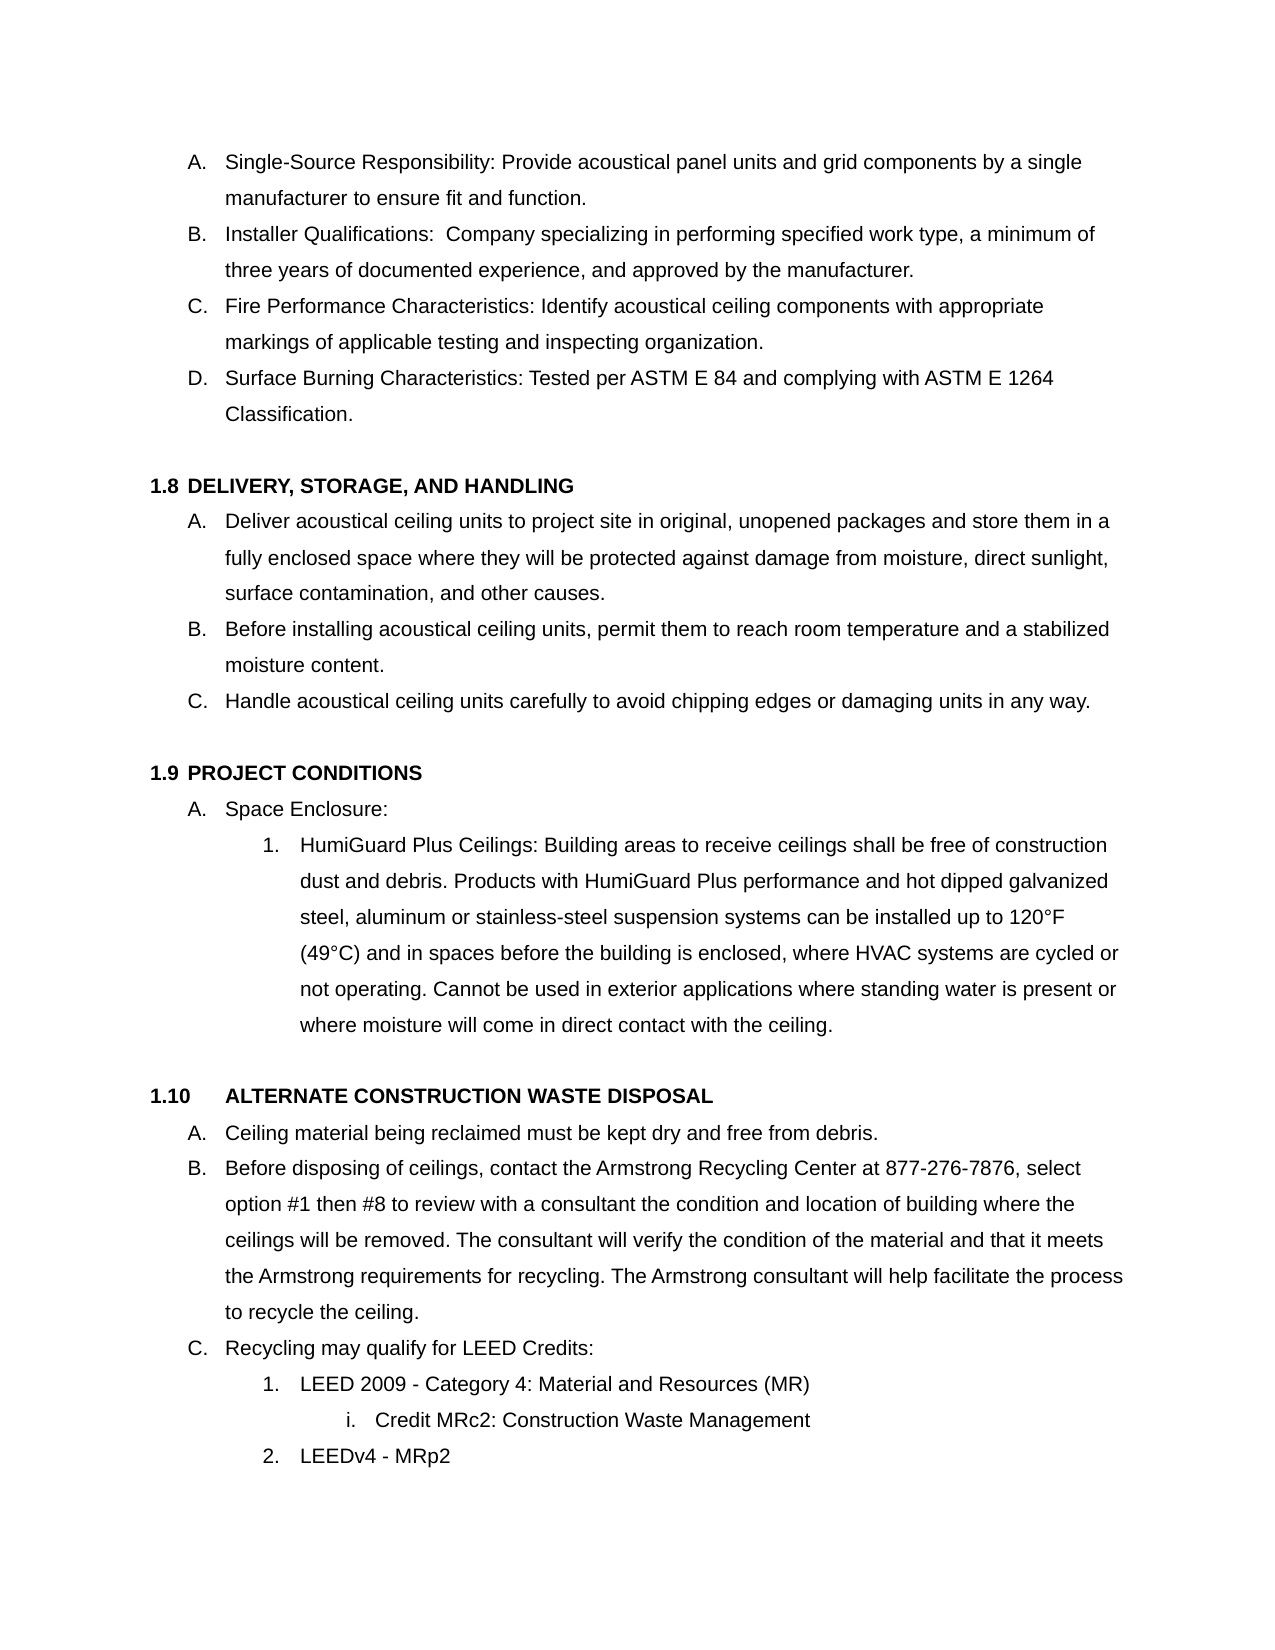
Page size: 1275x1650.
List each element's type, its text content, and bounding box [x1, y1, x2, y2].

list Credit MRc2: Construction Waste Management [356, 1408, 1125, 1432]
list ALTERNATE CONSTRUCTION WASTE DISPOSAL [150, 1084, 1125, 1108]
list LEED 2009 - Category 4: Material and Resources (MR) [262, 1372, 1125, 1396]
list Single-Source Responsibility: Provide acoustical panel units and grid components by a single manufacturer to ensure fit and function. [187, 150, 1125, 210]
list PROJECT CONDITIONS [150, 761, 1125, 785]
list Fire Performance Characteristics: Identify acoustical ceiling components with appropriate markings of applicable testing and inspecting organization. [187, 294, 1125, 354]
list Deliver acoustical ceiling units to project site in original, unopened packages and store them in a fully enclosed space where they will be protected against damage from moisture, direct sunlight, surface contamination, and other causes. [187, 509, 1125, 605]
list Installer Qualifications: Company specializing in performing specified work type, a minimum of three years of documented experience, and approved by the manufacturer. [187, 222, 1125, 282]
list HumiGuard Plus Ceilings: Building areas to receive ceilings shall be free of construction dust and debris. Products with HumiGuard Plus performance and hot dipped galvanized steel, aluminum or stainless-steel suspension systems can be installed up to 120°F (49°C) and in spaces before the building is enclosed, where HVAC systems are cycled or not operating. Cannot be used in exterior applications where standing water is present or where moisture will come in direct contact with the ceiling. [262, 833, 1125, 1036]
list Recycling may qualify for LEED Credits: [187, 1336, 1125, 1360]
list Ceiling material being reclaimed must be kept dry and free from debris. [187, 1120, 1125, 1144]
list Surface Burning Characteristics: Tested per ASTM E 84 and complying with ASTM E 1264 Classification. [187, 366, 1125, 426]
list LEEDv4 - MRp2 [262, 1444, 1125, 1468]
list Handle acoustical ceiling units carefully to avoid chipping edges or damaging units in any way. [187, 689, 1125, 713]
list DELIVERY, STORAGE, AND HANDLING [150, 473, 1125, 497]
list Before disposing of ceilings, contact the Armstrong Recycling Center at 877-276-7876, select option #1 then #8 to review with a consultant the condition and location of building where the ceilings will be removed. The consultant will verify the condition of the material and that it meets the Armstrong requirements for recycling. The Armstrong consultant will help facilitate the process to recycle the ceiling. [187, 1156, 1125, 1324]
list Space Enclosure: [187, 797, 1125, 821]
list Before installing acoustical ceiling units, permit them to reach room temperature and a stabilized moisture content. [187, 617, 1125, 677]
